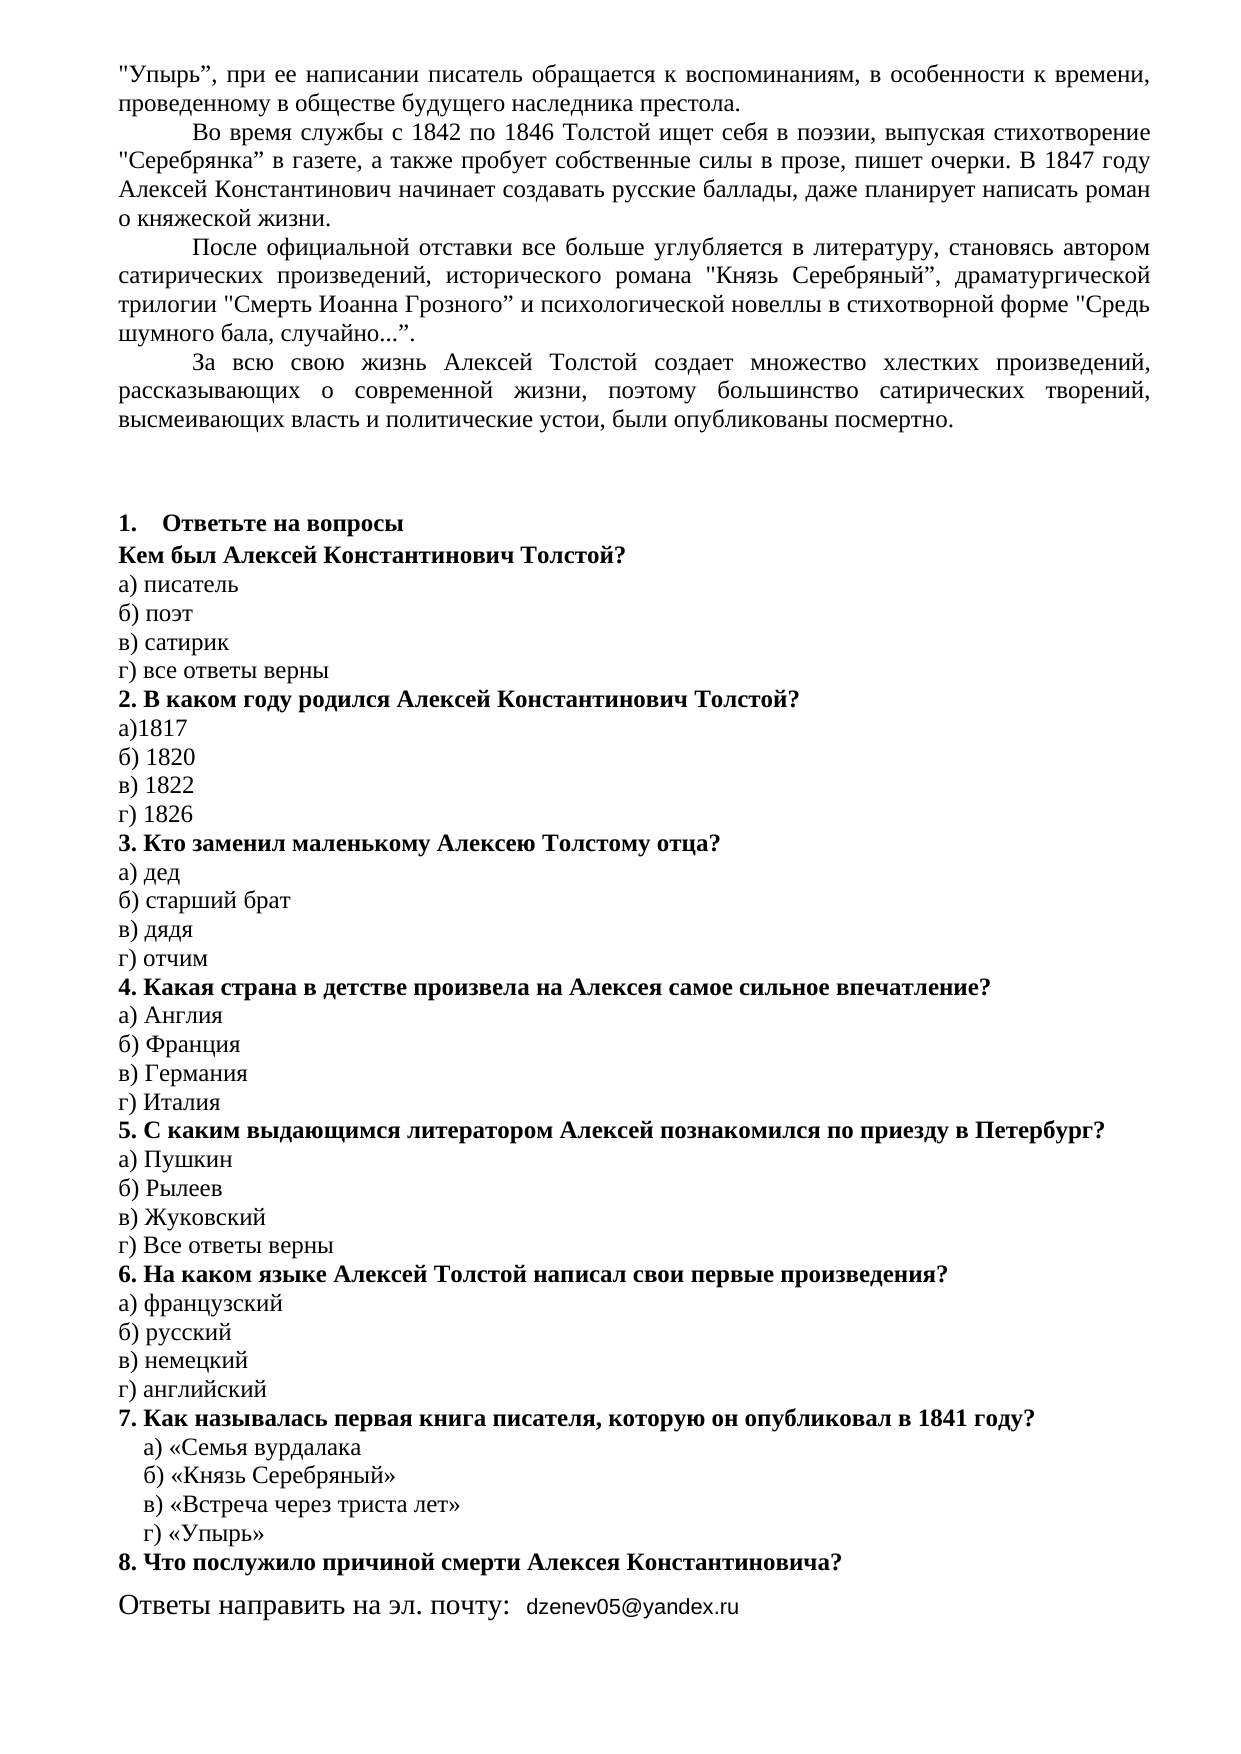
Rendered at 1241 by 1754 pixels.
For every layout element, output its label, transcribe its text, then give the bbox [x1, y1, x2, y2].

text б) поэт [118, 598, 1152, 627]
text 8. Что послужило причиной смерти Алексея Константиновича? [118, 1547, 1152, 1576]
text в) немецкий [118, 1346, 1152, 1374]
list Ответьте на вопросы [118, 508, 1152, 536]
text а) дед [118, 857, 1152, 886]
text в) Германия [118, 1058, 1152, 1087]
text г) Все ответы верны [118, 1231, 1152, 1259]
text а) французский [118, 1288, 1152, 1317]
text в) «Встреча через триста лет» [118, 1489, 1152, 1518]
text в) сатирик [118, 627, 1152, 656]
text После официальной отставки все больше углубляется в литературу, становясь автором сатирических произведений, исторического романа "Князь Серебряный”, драматургической трилогии "Смерть Иоанна Грозного” и психологической новеллы в стихотворной форме "Средь шумного бала, случайно...”. [118, 232, 1152, 347]
text б) Рылеев [118, 1173, 1152, 1202]
text За всю свою жизнь Алексей Толстой создает множество хлестких произведений, рассказывающих о современной жизни, поэтому большинство сатирических творений, высмеивающих власть и политические устои, были опубликованы посмертно. [118, 347, 1152, 433]
text а) писатель [118, 569, 1152, 598]
text г) английский [118, 1374, 1152, 1403]
text 3. Кто заменил маленькому Алексею Толстому отца? [118, 828, 1152, 857]
text 5. С каким выдающимся литератором Алексей познакомился по приезду в Петербург? [118, 1116, 1152, 1144]
text г) «Упырь» [118, 1518, 1152, 1547]
text 2. В каком году родился Алексей Константинович Толстой? [118, 684, 1152, 713]
text г) 1826 [118, 799, 1152, 828]
text Во время службы с 1842 по 1846 Толстой ищет себя в поэзии, выпуская стихотворение "Серебрянка” в газете, а также пробует собственные силы в прозе, пишет очерки. В 1847 году Алексей Константинович начинает создавать русские баллады, даже планирует написать роман о княжеской жизни. [118, 117, 1152, 232]
text Кем был Алексей Константинович Толстой? [118, 541, 1152, 569]
text а) Англия [118, 1001, 1152, 1029]
text в) 1822 [118, 771, 1152, 799]
text 6. На каком языке Алексей Толстой написал свои первые произведения? [118, 1259, 1152, 1288]
text б) Франция [118, 1029, 1152, 1058]
text 7. Как называлась первая книга писателя, которую он опубликовал в 1841 году? [118, 1403, 1152, 1432]
text б) русский [118, 1317, 1152, 1346]
text 4. Какая страна в детстве произвела на Алексея самое сильное впечатление? [118, 972, 1152, 1001]
text г) отчим [118, 943, 1152, 972]
text а) «Семья вурдалака [118, 1432, 1152, 1461]
text б) старший брат [118, 886, 1152, 914]
text в) Жуковский [118, 1202, 1152, 1231]
text в) дядя [118, 914, 1152, 943]
text а)1817 [118, 713, 1152, 742]
text г) все ответы верны [118, 656, 1152, 684]
text а) Пушкин [118, 1144, 1152, 1173]
text б) 1820 [118, 742, 1152, 771]
text г) Италия [118, 1087, 1152, 1116]
text б) «Князь Серебряный» [118, 1461, 1152, 1489]
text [118, 59, 1152, 117]
